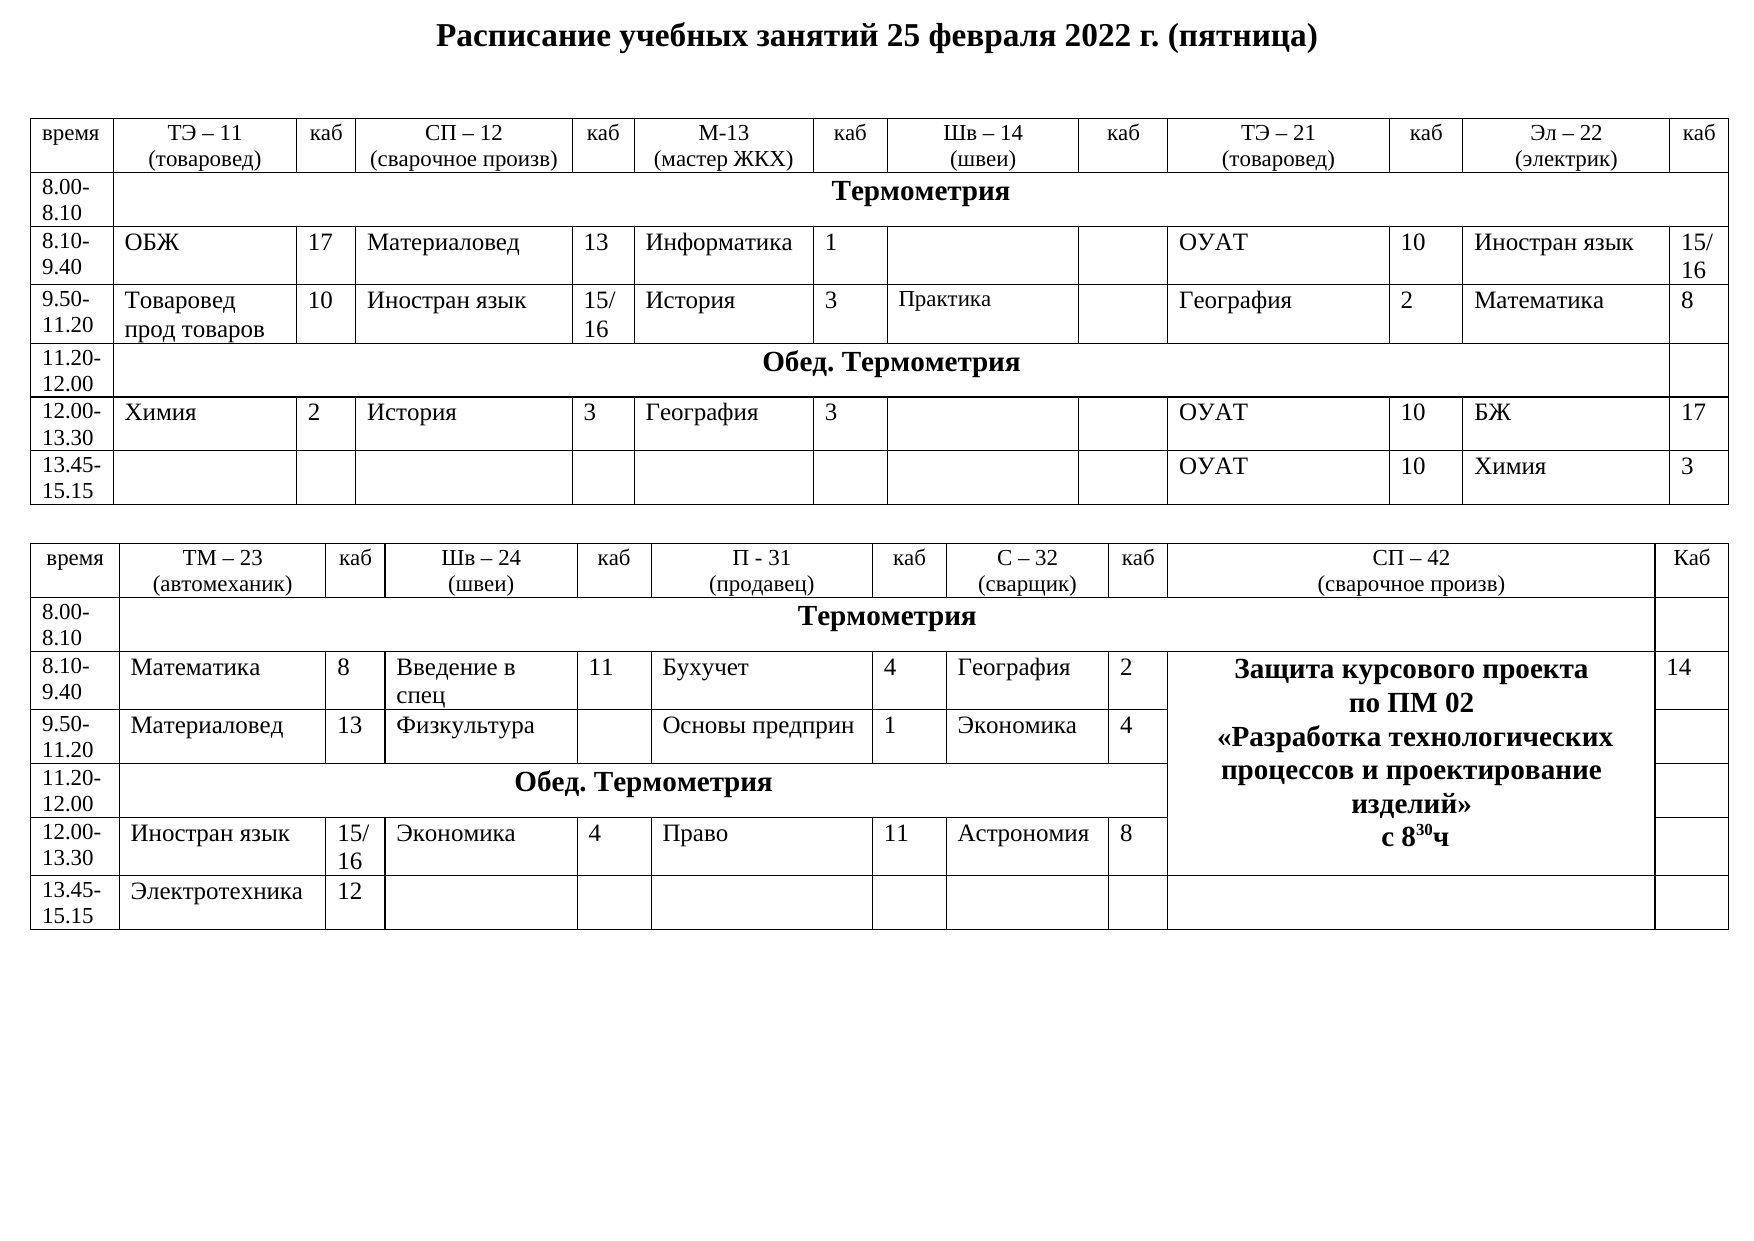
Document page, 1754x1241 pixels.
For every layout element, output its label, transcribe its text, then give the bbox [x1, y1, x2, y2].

table_cell 17 [297, 227, 355, 284]
table_cell [297, 451, 355, 504]
table_cell Основы предприн [652, 710, 872, 763]
table_header СП – 12 (сварочное произв) [356, 119, 572, 172]
table_cell ОБЖ [114, 227, 296, 284]
table_cell [114, 451, 296, 504]
table_cell Экономика [947, 710, 1108, 763]
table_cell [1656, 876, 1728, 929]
table_cell 2 [1390, 285, 1462, 343]
table_cell 9.50-11.20 [31, 285, 113, 343]
table_cell Химия [114, 398, 296, 450]
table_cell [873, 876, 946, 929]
table_cell 9.50-11.20 [31, 710, 119, 763]
table_cell Бухучет [652, 652, 872, 709]
table_cell География [1168, 285, 1389, 343]
table_cell [635, 451, 813, 504]
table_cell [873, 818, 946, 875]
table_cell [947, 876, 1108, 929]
table_cell [888, 398, 1078, 450]
table_cell Математика [120, 652, 325, 709]
subtitle Расписание учебных занятий 25 февраля 2022 г. (пятница) [75, 15, 1679, 53]
table_cell [356, 451, 572, 504]
table_header каб [578, 544, 651, 597]
table_cell История [635, 285, 813, 343]
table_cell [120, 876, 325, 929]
table_cell Информатика [635, 227, 813, 284]
table_cell 10 [297, 285, 355, 343]
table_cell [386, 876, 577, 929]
table_header Эл – 22 (электрик) [1463, 119, 1669, 172]
table_cell 2 [1109, 652, 1167, 709]
table_cell 8.00-8.10 [31, 598, 119, 651]
table_cell Иностран язык [120, 818, 325, 875]
table_cell [814, 451, 887, 504]
table_cell [1670, 344, 1728, 396]
table_cell 13.45-15.15 [31, 451, 113, 504]
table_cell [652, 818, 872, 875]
table_cell История [356, 398, 572, 450]
table_cell 15/16 [573, 285, 634, 343]
table_cell ОУАТ [1168, 398, 1389, 450]
table_cell Термометрия [120, 598, 1654, 651]
table_header СП – 42 (сварочное произв) [1168, 544, 1654, 597]
table_cell [888, 451, 1078, 504]
table_cell 11.20-12.00 [31, 764, 119, 817]
table_cell [1079, 398, 1167, 450]
table_cell Товаровед прод товаров [114, 285, 296, 343]
table_cell Материаловед [356, 227, 572, 284]
table_cell ОУАТ [1168, 227, 1389, 284]
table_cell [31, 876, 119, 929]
table_header каб [326, 544, 384, 597]
table_cell 10 [1390, 451, 1462, 504]
table_header П - 31 (продавец) [652, 544, 872, 597]
table_cell 8.10-9.40 [31, 227, 113, 284]
table_header ТЭ – 11 (товаровед) [114, 119, 296, 172]
table_header время [31, 544, 119, 597]
table_cell Математика [1463, 285, 1669, 343]
table_cell Физкультура [386, 710, 577, 763]
table_cell 12.00-13.30 [31, 818, 119, 875]
table_cell [1656, 710, 1728, 763]
table_header Шв – 24 (швеи) [386, 544, 577, 597]
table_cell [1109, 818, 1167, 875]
table_cell [1656, 598, 1728, 651]
table_cell [888, 227, 1078, 284]
table_cell 4 [1109, 710, 1167, 763]
table_cell 8 [326, 652, 384, 709]
table_cell Химия [1463, 451, 1669, 504]
table_cell География [635, 398, 813, 450]
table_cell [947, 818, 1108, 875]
table_cell 1 [814, 227, 887, 284]
table_cell Обед. Термометрия [120, 764, 1167, 817]
table_header С – 32 (сварщик) [947, 544, 1108, 597]
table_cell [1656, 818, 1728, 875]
table_cell 14 [1656, 652, 1728, 709]
table_cell БЖ [1463, 398, 1669, 450]
table_cell 3 [1670, 451, 1728, 504]
table_cell Экономика [386, 818, 577, 875]
table_cell 8.10-9.40 [31, 652, 119, 709]
table_cell 3 [814, 398, 887, 450]
table_cell ОУАТ [1168, 451, 1389, 504]
table_header Каб [1656, 544, 1728, 597]
table_cell География [947, 652, 1108, 709]
table_cell [1079, 451, 1167, 504]
table_cell [578, 710, 651, 763]
table_cell 10 [1390, 227, 1462, 284]
table_cell 13 [573, 227, 634, 284]
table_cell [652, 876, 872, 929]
table_header каб [1109, 544, 1167, 597]
table_cell 11.20-12.00 [31, 344, 113, 396]
table_cell 13 [326, 710, 384, 763]
table_cell 3 [573, 398, 634, 450]
table_cell 8 [1670, 285, 1728, 343]
table_header каб [1670, 119, 1728, 172]
table_header М-13 (мастер ЖКХ) [635, 119, 813, 172]
table_cell 17 [1670, 398, 1728, 450]
table_header каб [573, 119, 634, 172]
table_header Шв – 14 (швеи) [888, 119, 1078, 172]
table_cell 15/16 [326, 818, 384, 875]
table_cell 10 [1390, 398, 1462, 450]
table_header время [31, 119, 113, 172]
table_cell 4 [578, 818, 651, 875]
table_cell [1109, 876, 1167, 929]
table_header каб [297, 119, 355, 172]
table_cell 3 [814, 285, 887, 343]
table_cell [573, 451, 634, 504]
table_cell Иностран язык [356, 285, 572, 343]
table_header каб [1079, 119, 1167, 172]
table_cell 2 [297, 398, 355, 450]
table_cell 4 [873, 652, 946, 709]
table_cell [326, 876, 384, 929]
table_cell 12.00-13.30 [31, 398, 113, 450]
table_header каб [814, 119, 887, 172]
table_cell Термометрия [114, 173, 1728, 226]
table_cell 11 [578, 652, 651, 709]
table_cell Практика [888, 285, 1078, 343]
table_cell [1079, 285, 1167, 343]
table_cell Введение в спец [386, 652, 577, 709]
table_cell 1 [873, 710, 946, 763]
table_cell [1079, 227, 1167, 284]
table_cell Защита курсового проекта по ПМ 02 «Разработка технологических процессов и проектирование изделий» с 830ч [1168, 652, 1654, 875]
table_cell Иностран язык [1463, 227, 1669, 284]
table_cell [1656, 764, 1728, 817]
table_header каб [873, 544, 946, 597]
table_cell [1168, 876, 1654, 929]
table_header ТЭ – 21 (товаровед) [1168, 119, 1389, 172]
table_cell Обед. Термометрия [114, 344, 1669, 396]
table_cell 15/16 [1670, 227, 1728, 284]
table_cell 8.00-8.10 [31, 173, 113, 226]
table_header каб [1390, 119, 1462, 172]
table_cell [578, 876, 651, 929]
table_header ТМ – 23 (автомеханик) [120, 544, 325, 597]
table_cell Материаловед [120, 710, 325, 763]
